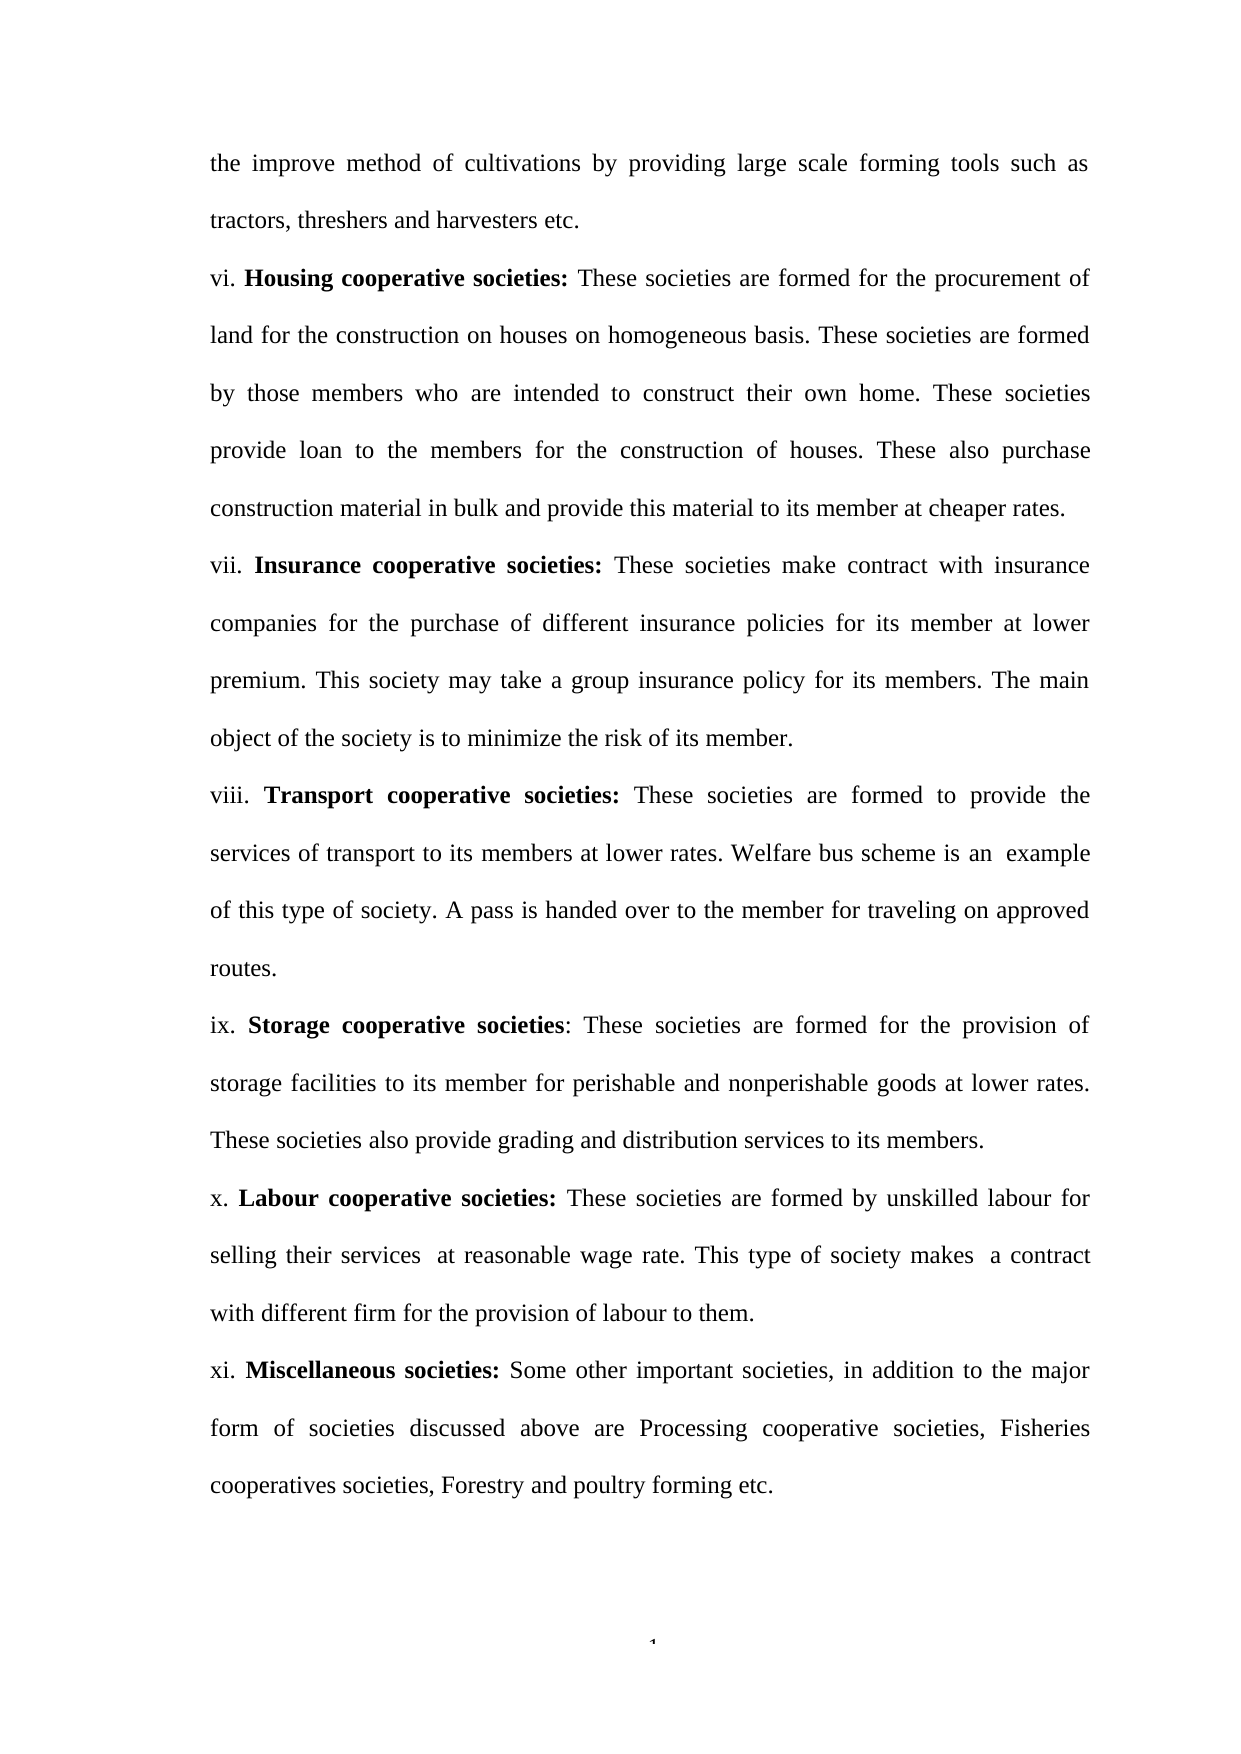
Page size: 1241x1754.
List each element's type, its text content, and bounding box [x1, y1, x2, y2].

list Labour cooperative societies: These societies are formed by unskilled labour for selling their services at reasonable wage rate. This type of society makes a contract with different firm for the provision of labour to them. [210, 1183, 1091, 1327]
list Housing cooperative societies: These societies are formed for the procurement of land for the construction on houses on homogeneous basis. These societies are formed by those members who are intended to construct their own home. These societies provide loan to the members for the construction of houses. These also purchase construction material in bulk and provide this material to its member at cheaper rates. [210, 263, 1091, 522]
list Storage cooperative societies: These societies are formed for the provision of storage facilities to its member for perishable and nonperishable goods at lower rates. These societies also provide grading and distribution services to its members. [210, 1010, 1091, 1154]
list Miscellaneous societies: Some other important societies, in addition to the major form of societies discussed above are Processing cooperative societies, Fisheries cooperatives societies, Forestry and poultry forming etc. [210, 1356, 1090, 1499]
text the improve method of cultivations by providing large scale forming tools such as tractors, threshers and harvesters etc. [210, 148, 1090, 234]
list Insurance cooperative societies: These societies make contract with insurance companies for the purchase of different insurance policies for its member at lower premium. This society may take a group insurance policy for its members. The main object of the society is to minimize the risk of its member. [210, 550, 1090, 752]
list Transport cooperative societies: These societies are formed to provide the services of transport to its members at lower rates. Welfare bus scheme is an example of this type of society. A pass is handed over to the member for traveling on approved routes. [210, 780, 1091, 982]
